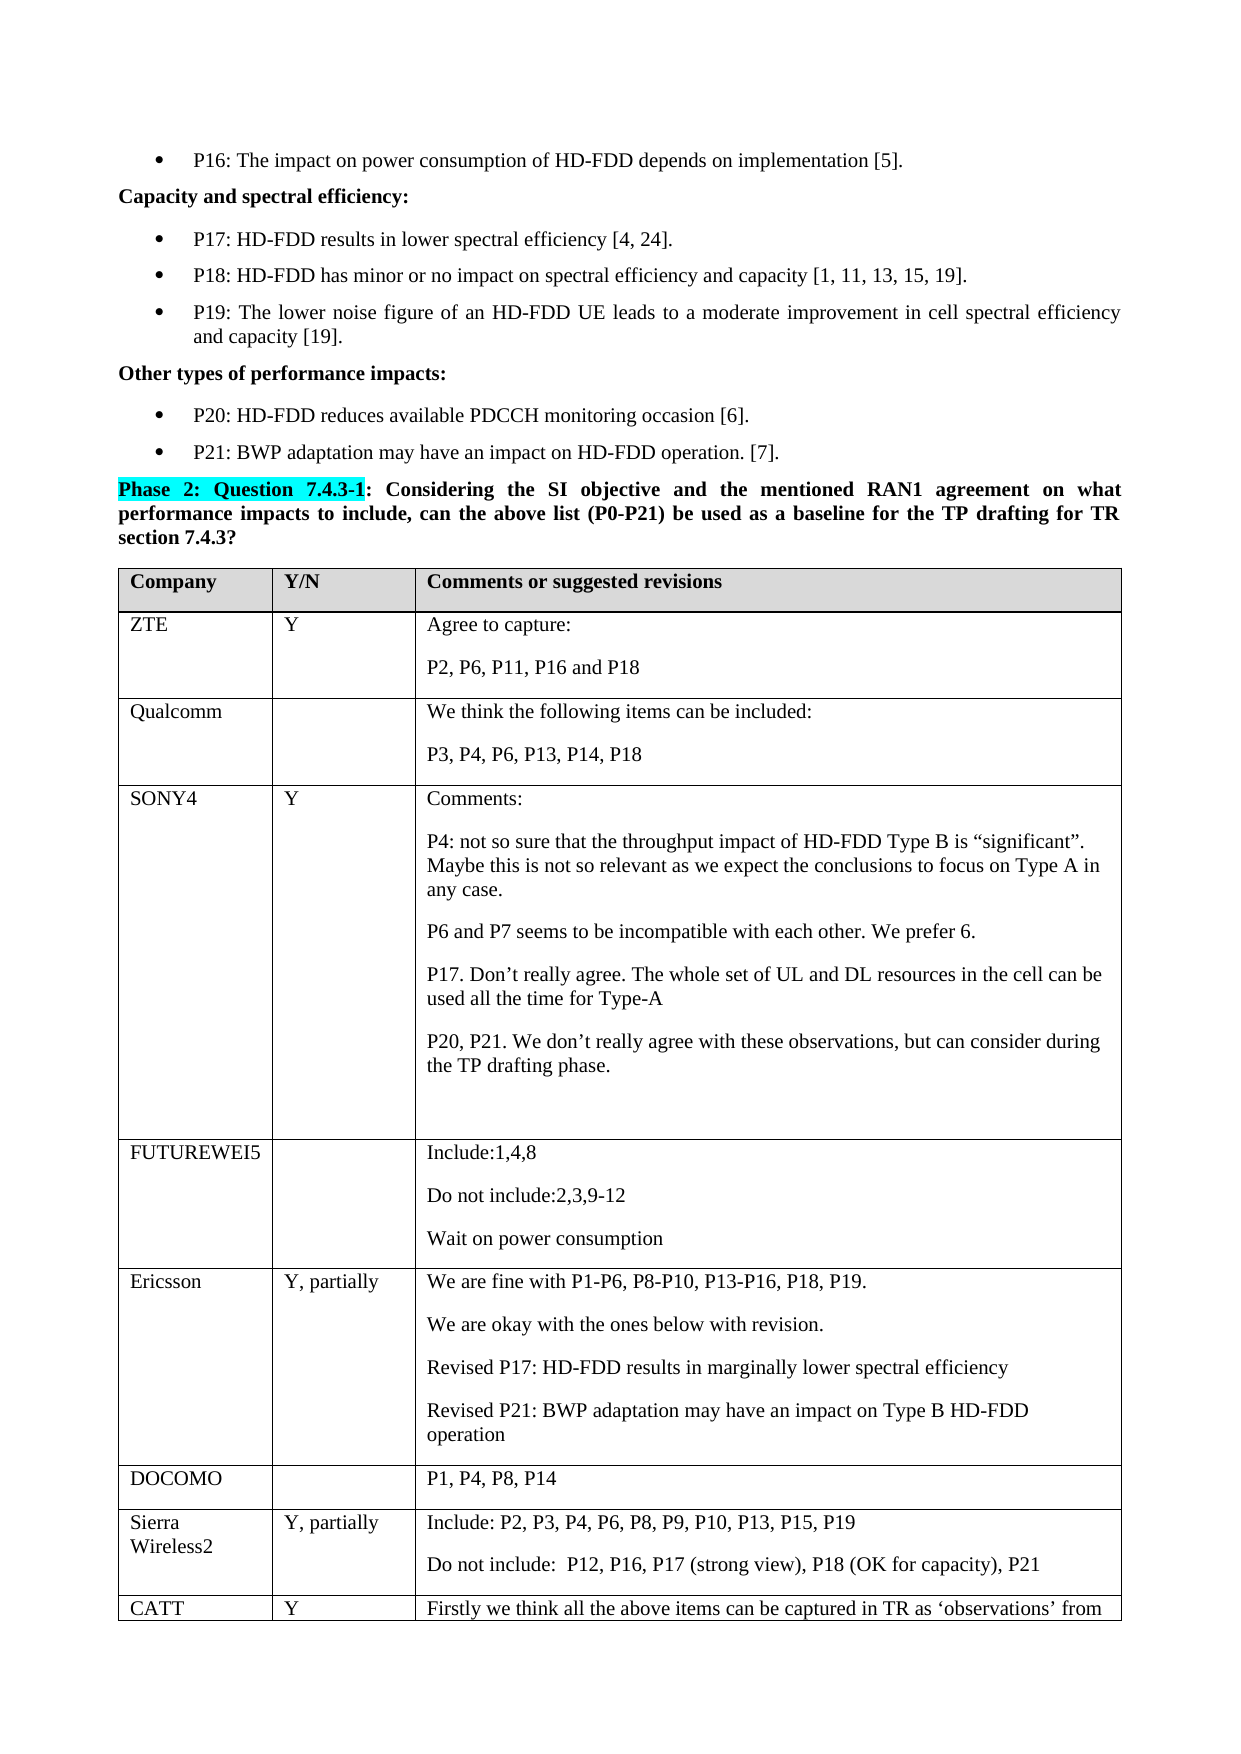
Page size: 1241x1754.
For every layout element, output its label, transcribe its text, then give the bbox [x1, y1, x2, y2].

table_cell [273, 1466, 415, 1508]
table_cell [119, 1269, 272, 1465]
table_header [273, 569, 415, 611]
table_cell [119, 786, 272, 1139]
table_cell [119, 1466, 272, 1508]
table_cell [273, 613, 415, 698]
text Capacity and spectral efficiency: [118, 184, 1122, 208]
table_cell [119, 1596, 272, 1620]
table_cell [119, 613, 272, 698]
list P17: HD-FDD results in lower spectral efficiency [4, 24]. [156, 227, 1122, 251]
list P18: HD-FDD has minor or no impact on spectral efficiency and capacity [1, 11, 13, 15, 19]. [156, 263, 1122, 287]
list P16: The impact on power consumption of HD-FDD depends on implementation [5]. [156, 147, 1122, 172]
list P19: The lower noise figure of an HD-FDD UE leads to a moderate improvement in cell spectral efficiency and capacity [19]. [156, 300, 1122, 348]
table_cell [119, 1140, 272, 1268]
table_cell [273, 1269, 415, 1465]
list P21: BWP adaptation may have an impact on HD-FDD operation. [7]. [156, 440, 1122, 464]
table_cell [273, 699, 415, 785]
text Phase 2: Question 7.4.3-1: Considering the SI objective and the mentioned RAN1 agreement on what performance impacts to include, can the above list (P0-P21) be used as a baseline for the TP drafting for TR section 7.4.3? [118, 477, 1122, 549]
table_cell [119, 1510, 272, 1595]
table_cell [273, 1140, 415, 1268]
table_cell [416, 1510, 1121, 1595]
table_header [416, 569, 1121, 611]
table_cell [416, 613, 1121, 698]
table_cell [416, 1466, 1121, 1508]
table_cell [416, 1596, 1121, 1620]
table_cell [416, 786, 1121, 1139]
text Other types of performance impacts: [118, 361, 1122, 385]
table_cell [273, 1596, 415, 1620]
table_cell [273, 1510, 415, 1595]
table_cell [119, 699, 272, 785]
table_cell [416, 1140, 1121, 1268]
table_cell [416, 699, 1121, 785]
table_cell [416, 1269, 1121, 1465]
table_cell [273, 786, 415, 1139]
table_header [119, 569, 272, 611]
list P20: HD-FDD reduces available PDCCH monitoring occasion [6]. [156, 403, 1122, 427]
